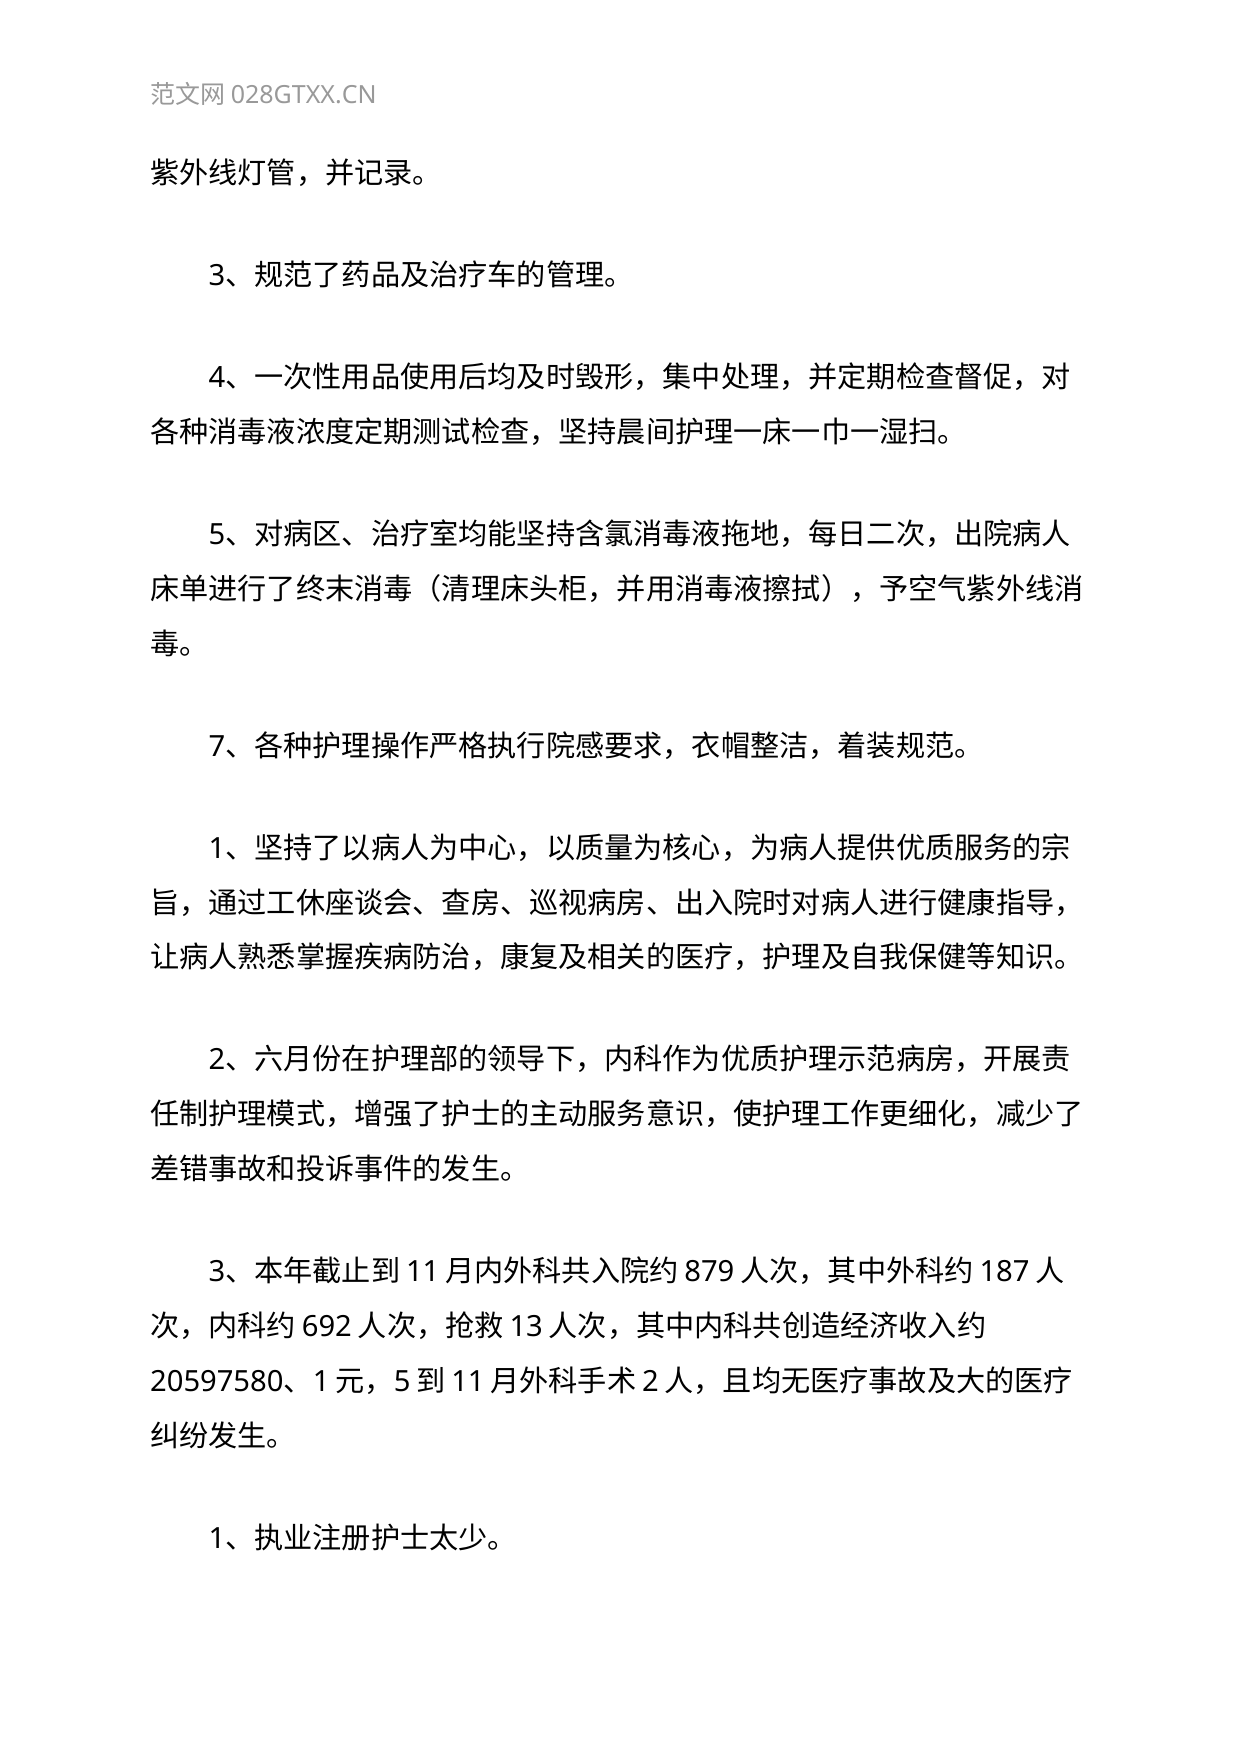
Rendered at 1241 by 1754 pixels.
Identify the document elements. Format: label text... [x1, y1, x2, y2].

text 2、六月份在护理部的领导下，内科作为优质护理示范病房，开展责任制护理模式，增强了护士的主动服务意识，使护理工作更细化，减少了差错事故和投诉事件的发生。 [150, 1036, 1090, 1188]
text 3、本年截止到11月内外科共入院约879人次，其中外科约187人次，内科约692人次，抢救13人次，其中内科共创造经济收入约20597580、1元，5到11月外科手术2人，且均无医疗事故及大的医疗纠纷发生。 [150, 1247, 1090, 1455]
text 4、一次性用品使用后均及时毁形，集中处理，并定期检查督促，对各种消毒液浓度定期测试检查，坚持晨间护理一床一巾一湿扫。 [150, 354, 1090, 451]
text 7、各种护理操作严格执行院感要求，衣帽整洁，着装规范。 [150, 722, 1090, 764]
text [150, 150, 1090, 192]
text 1、执业注册护士太少。 [150, 1514, 1090, 1557]
text 1、坚持了以病人为中心，以质量为核心，为病人提供优质服务的宗旨，通过工休座谈会、查房、巡视病房、出入院时对病人进行健康指导，让病人熟悉掌握疾病防治，康复及相关的医疗，护理及自我保健等知识。 [150, 824, 1090, 976]
text 3、规范了药品及治疗车的管理。 [150, 252, 1090, 294]
text 5、对病区、治疗室均能坚持含氯消毒液拖地，每日二次，出院病人床单进行了终末消毒（清理床头柜，并用消毒液擦拭），予空气紫外线消毒。 [150, 511, 1090, 663]
